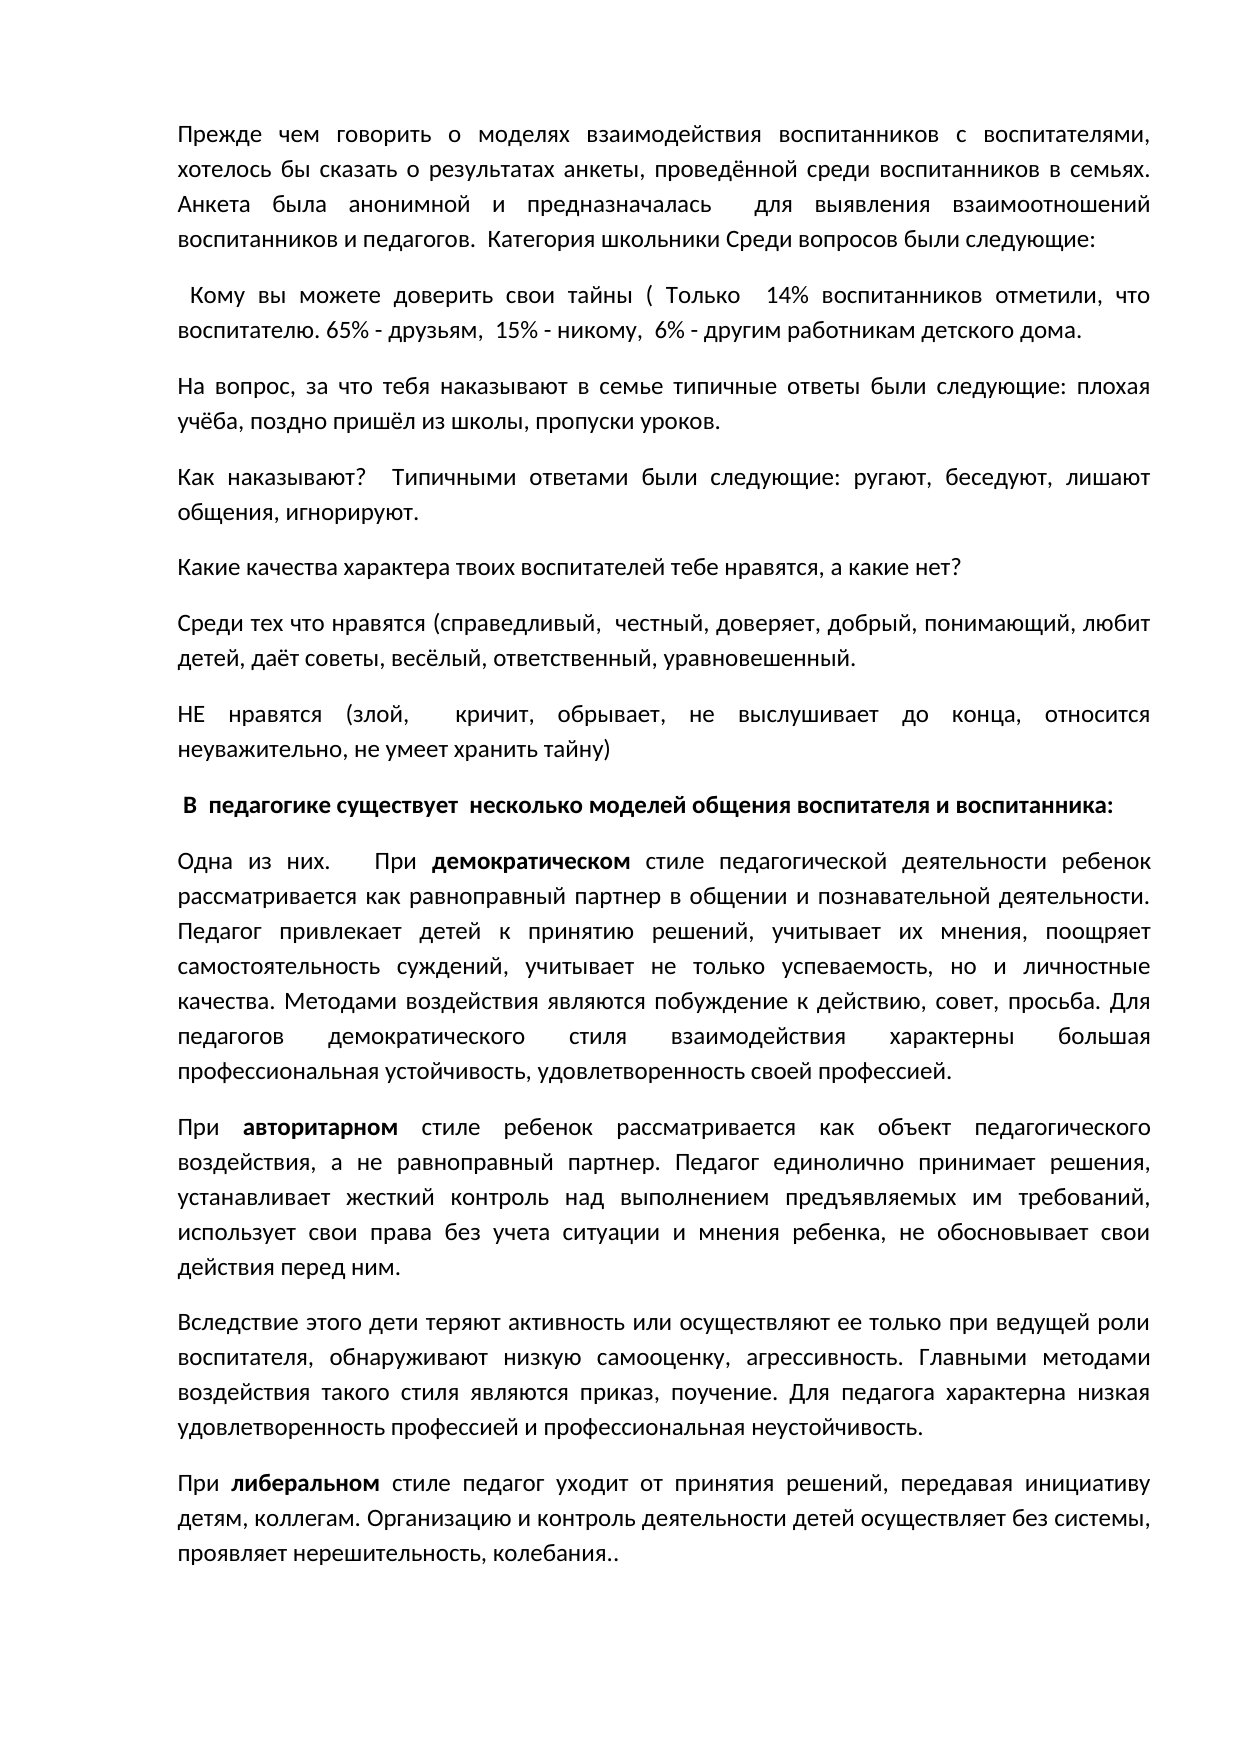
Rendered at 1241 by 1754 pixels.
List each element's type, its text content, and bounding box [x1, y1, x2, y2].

text Кому вы можете доверить свои тайны ( Только 14% воспитанников отметили, что воспитателю. 65% - друзьям, 15% - никому, 6% - другим работникам детского дома. [177, 279, 1152, 344]
text Вследствие этого дети теряют активность или осуществляют ее только при ведущей роли воспитателя, обнаруживают низкую самооценку, агрессивность. Главными методами воздействия такого стиля являются приказ, поучение. Для педагога характерна низкая удовлетворенность профессией и профессиональная неустойчивость. [177, 1306, 1152, 1442]
text При либеральном стиле педагог уходит от принятия решений, передавая инициативу детям, коллегам. Организацию и контроль деятельности детей осуществляет без системы, проявляет нерешительность, колебания.. [177, 1467, 1152, 1568]
text Как наказывают? Типичными ответами были следующие: ругают, беседуют, лишают общения, игнорируют. [177, 461, 1152, 526]
text Среди тех что нравятся (справедливый, честный, доверяет, добрый, понимающий, любит детей, даёт советы, весёлый, ответственный, уравновешенный. [177, 607, 1152, 673]
text НЕ нравятся (злой, кричит, обрывает, не выслушивает до конца, относится неуважительно, не умеет хранить тайну) [177, 698, 1152, 764]
text Одна из них. При демократическом стиле педагогической деятельности ребенок рассматривается как равноправный партнер в общении и познавательной деятельности. Педагог привлекает детей к принятию решений, учитывает их мнения, поощряет самостоятельность суждений, учитывает не только успеваемость, но и личностные качества. Методами воздействия являются побуждение к действию, совет, просьба. Для педагогов демократического стиля взаимодействия характерны большая профессиональная устойчивость, удовлетворенность своей профессией. [177, 845, 1152, 1085]
text На вопрос, за что тебя наказывают в семье типичные ответы были следующие: плохая учёба, поздно пришёл из школы, пропуски уроков. [177, 370, 1152, 435]
text Какие качества характера твоих воспитателей тебе нравятся, а какие нет? [177, 551, 1152, 582]
text В педагогике существует несколько моделей общения воспитателя и воспитанника: [177, 789, 1152, 819]
text Прежде чем говорить о моделях взаимодействия воспитанников с воспитателями, хотелось бы сказать о результатах анкеты, проведённой среди воспитанников в семьях. Анкета была анонимной и предназначалась для выявления взаимоотношений воспитанников и педагогов. Категория школьники Среди вопросов были следующие: [177, 118, 1152, 254]
text При авторитарном стиле ребенок рассматривается как объект педагогического воздействия, а не равноправный партнер. Педагог единолично принимает решения, устанавливает жесткий контроль над выполнением предъявляемых им требований, использует свои права без учета ситуации и мнения ребенка, не обосновывает свои действия перед ним. [177, 1111, 1152, 1281]
